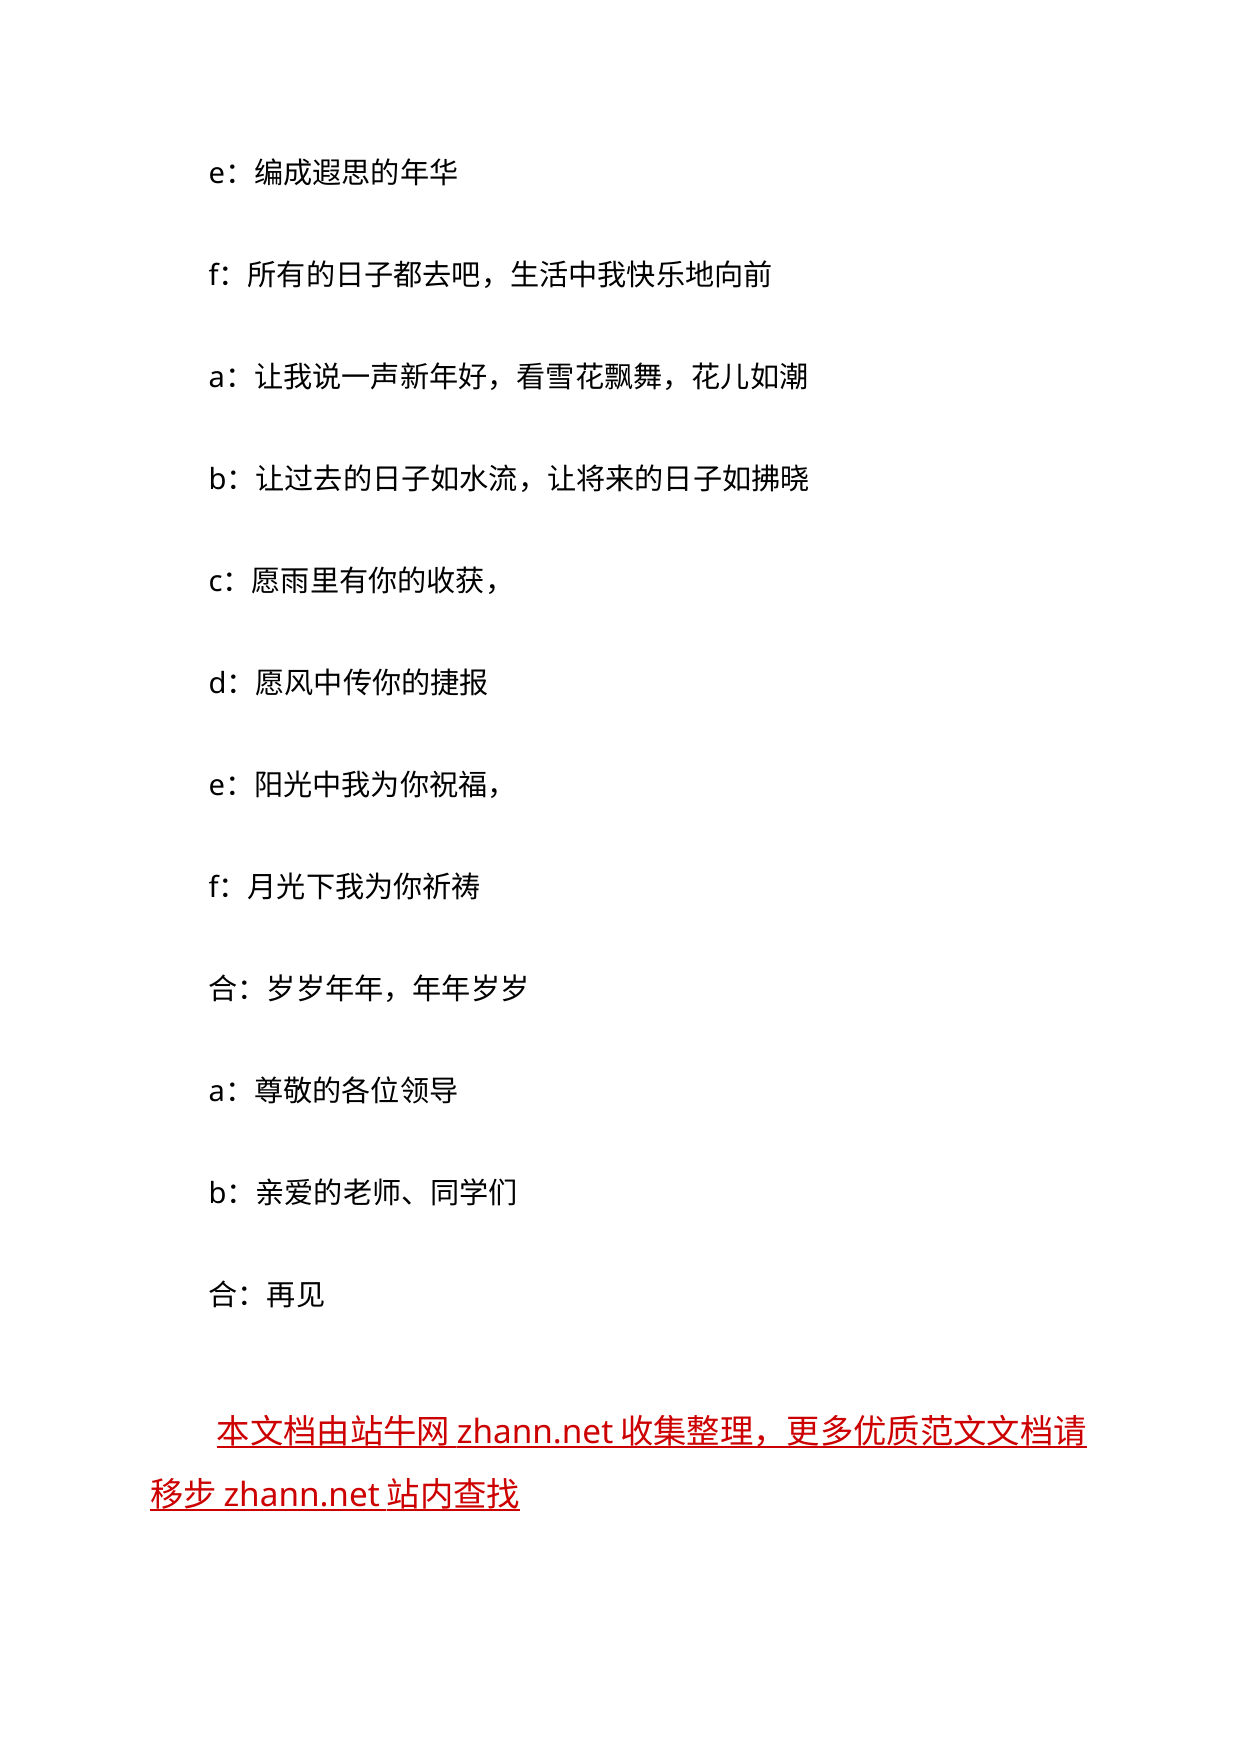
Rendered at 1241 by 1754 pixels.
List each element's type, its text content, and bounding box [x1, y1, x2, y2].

text e：阳光中我为你祝福， [150, 762, 1090, 804]
text a：让我说一声新年好，看雪花飘舞，花儿如潮 [150, 354, 1090, 396]
text d：愿风中传你的捷报 [150, 660, 1090, 702]
text b：亲爱的老师、同学们 [150, 1169, 1090, 1212]
text f：所有的日子都去吧，生活中我快乐地向前 [150, 252, 1090, 294]
text f：月光下我为你祈祷 [150, 864, 1090, 906]
text a：尊敬的各位领导 [150, 1068, 1090, 1110]
text 本文档由站牛网zhann.net收集整理，更多优质范文文档请移步zhann.net站内查找 [150, 1404, 1090, 1516]
text b：让过去的日子如水流，让将来的日子如拂晓 [150, 456, 1090, 498]
text 合：岁岁年年，年年岁岁 [150, 966, 1090, 1008]
text 合：再见 [150, 1272, 1090, 1314]
text c：愿雨里有你的收获， [150, 558, 1090, 600]
text e：编成遐思的年华 [150, 150, 1090, 192]
